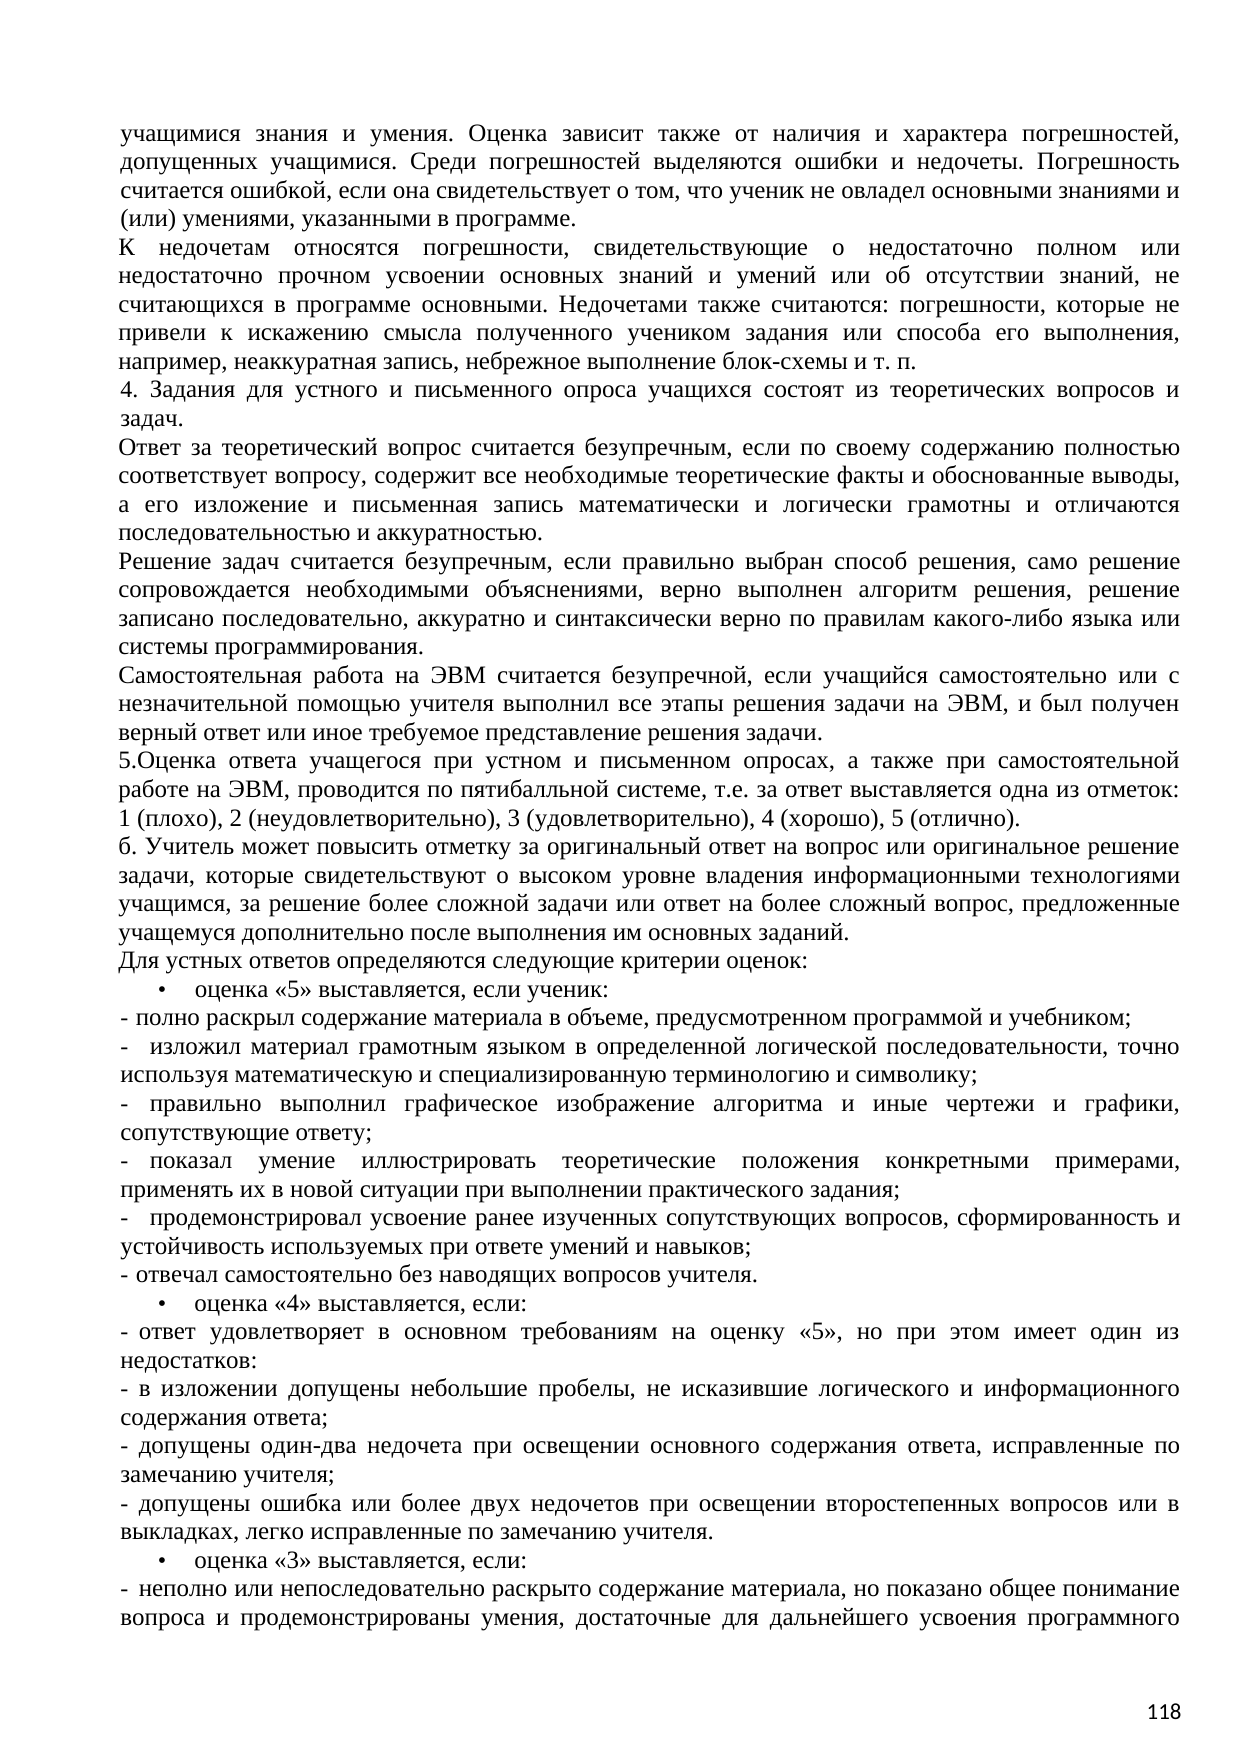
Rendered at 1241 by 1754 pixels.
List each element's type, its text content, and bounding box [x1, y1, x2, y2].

list ответ удовлетворяет в основном требованиям на оценку «5», но при этом имеет один из недостатков: [120, 1317, 1181, 1374]
list полно раскрыл содержание материала в объеме, предусмотренном программой и учебником; [120, 1003, 1181, 1031]
list показал умение иллюстрировать теоретические положения конкретными примерами, применять их в новой ситуации при выполнении практического задания; [120, 1146, 1181, 1203]
list продемонстрировал усвоение ранее изученных сопутствующих вопросов, сформированность и устойчивость используемых при ответе умений и навыков; [120, 1203, 1181, 1260]
text Решение задач считается безупречным, если правильно выбран способ решения, само решение сопровождается необходимыми объяснениями, верно выполнен алгоритм решения, решение записано последовательно, аккуратно и синтаксически верно по правилам какого-либо языка или системы программирования. [118, 546, 1181, 660]
list правильно выполнил графическое изображение алгоритма и иные чертежи и графики, сопутствующие ответу; [120, 1088, 1181, 1146]
text 5.Оценка ответа учащегося при устном и письменном опросах, а также при самостоятельной работе на ЭВМ, проводится по пятибалльной системе, т.е. за ответ выставляется одна из отметок: 1 (плохо), 2 (неудовлетворительно), 3 (удовлетворительно), 4 (хорошо), 5 (отлично). [118, 746, 1181, 832]
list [120, 1574, 1181, 1631]
list оценка «3» выставляется, если: [158, 1545, 1181, 1574]
list оценка «4» выставляется, если: [158, 1288, 1181, 1317]
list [120, 118, 1181, 232]
text Ответ за теоретический вопрос считается безупречным, если по своему содержанию полностью соответствует вопросу, содержит все необходимые теоретические факты и обоснованные выводы, а его изложение и письменная запись математически и логически грамотны и отличаются последовательностью и аккуратностью. [118, 432, 1181, 546]
list допущены один-два недочета при освещении основного содержания ответа, исправленные по замечанию учителя; [120, 1431, 1181, 1488]
text Самостоятельная работа на ЭВМ считается безупречной, если учащийся самостоятельно или с незначительной помощью учителя выполнил все этапы решения задачи на ЭВМ, и был получен верный ответ или иное требуемое представление решения задачи. [118, 660, 1181, 746]
list Задания для устного и письменного опроса учащихся состоят из теоретических вопросов и задач. [120, 375, 1181, 432]
text К недочетам относятся погрешности, свидетельствующие о недостаточно полном или недостаточно прочном усвоении основных знаний и умений или об отсутствии знаний, не считающихся в программе основными. Недочетами также считаются: погрешности, которые не привели к искажению смысла полученного учеником задания или способа его выполнения, например, неаккуратная запись, небрежное выполнение блок-схемы и т. п. [118, 232, 1181, 375]
list допущены ошибка или более двух недочетов при освещении второстепенных вопросов или в выкладках, легко исправленные по замечанию учителя. [120, 1488, 1181, 1545]
list изложил материал грамотным языком в определенной логической последовательности, точно используя математическую и специализированную терминологию и символику; [120, 1031, 1181, 1088]
list отвечал самостоятельно без наводящих вопросов учителя. [120, 1260, 1181, 1288]
list в изложении допущены небольшие пробелы, не исказившие логического и информационного содержания ответа; [120, 1374, 1181, 1431]
list оценка «5» выставляется, если ученик: [158, 974, 1181, 1003]
text б. Учитель может повысить отметку за оригинальный ответ на вопрос или оригинальное решение задачи, которые свидетельствуют о высоком уровне владения информационными технологиями учащимся, за решение более сложной задачи или ответ на более сложный вопрос, предложенные учащемуся дополнительно после выполнения им основных заданий. [118, 832, 1181, 946]
text Для устных ответов определяются следующие критерии оценок: [118, 946, 1181, 974]
